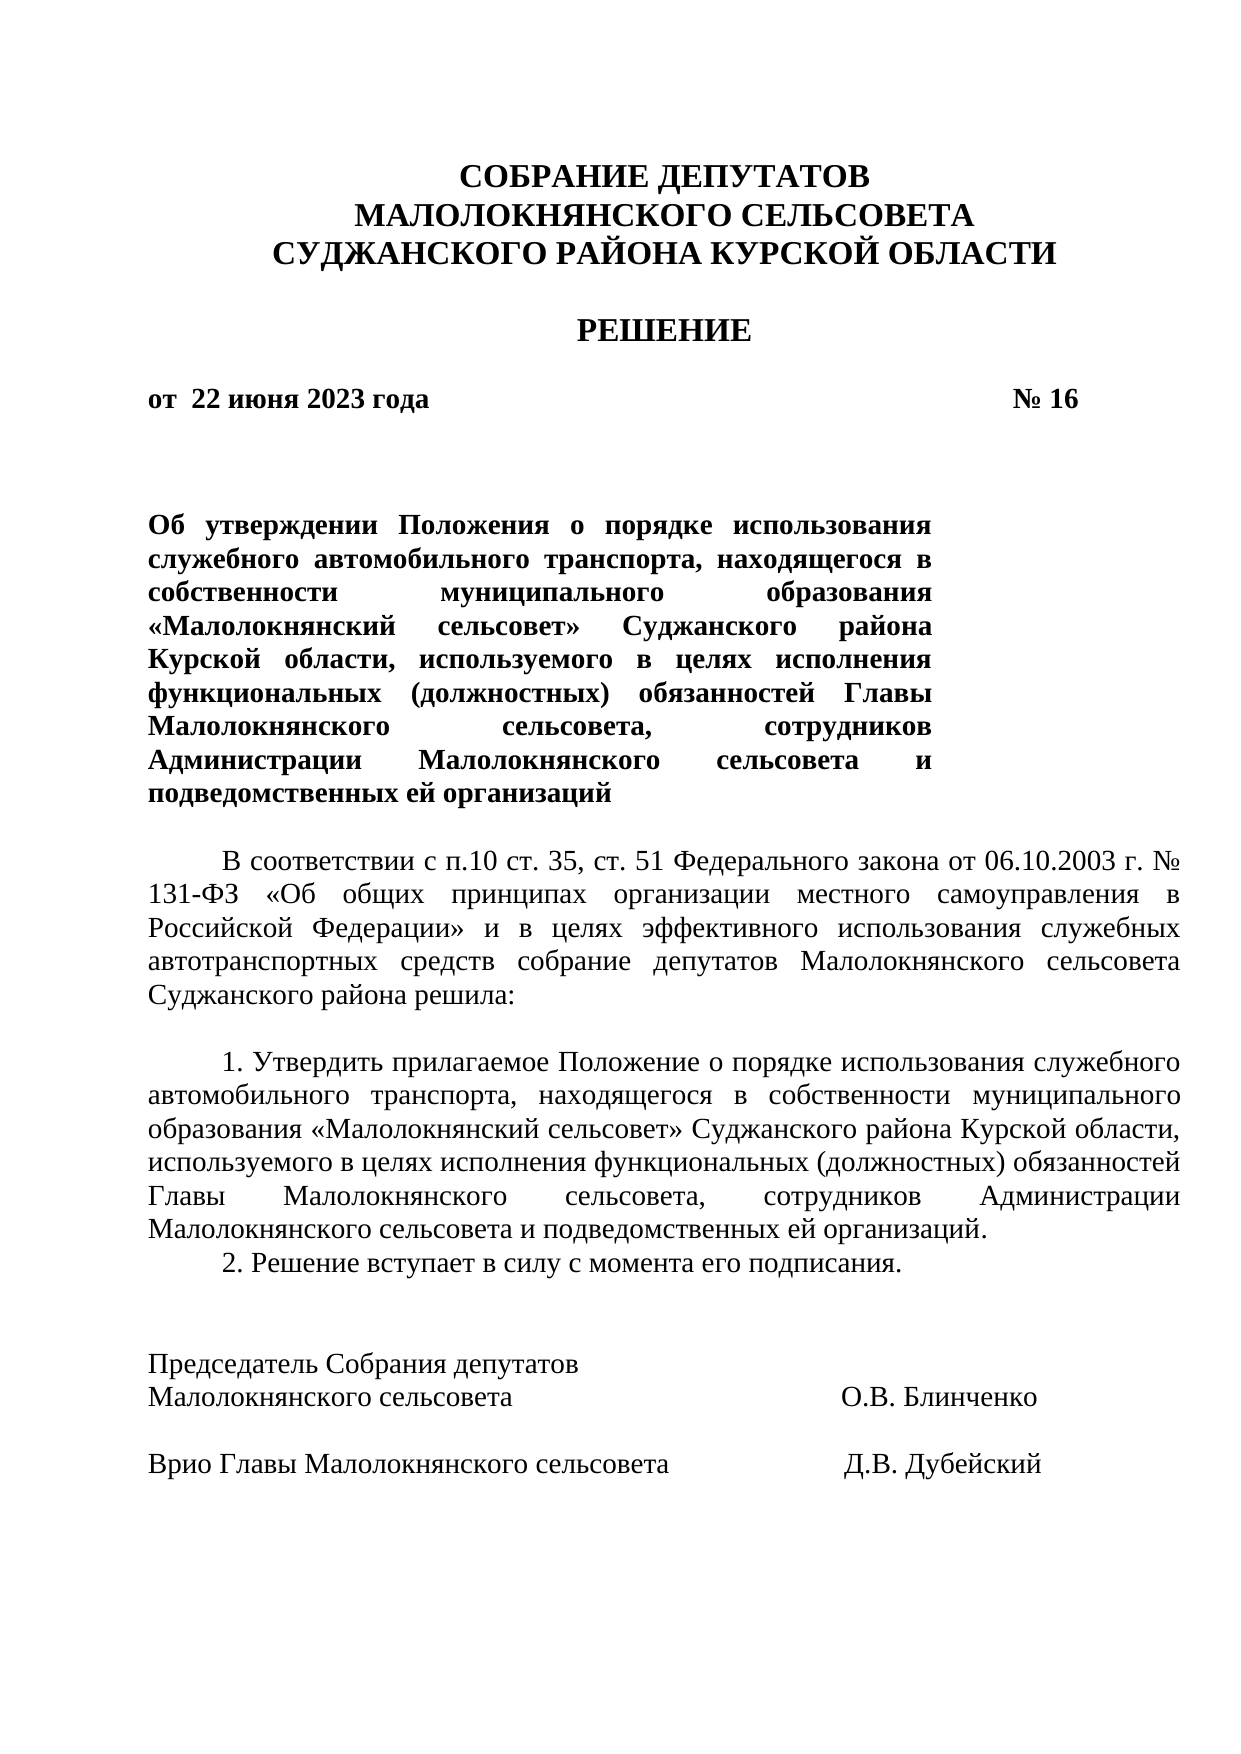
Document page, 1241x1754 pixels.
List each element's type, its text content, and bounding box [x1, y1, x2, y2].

text СОБРАНИЕ ДЕПУТАТОВ [148, 156, 1181, 195]
text от 22 июня 2023 года № 16 [148, 382, 1181, 415]
text Врио Главы Малолокнянского сельсовета Д.В. Дубейский [148, 1446, 1181, 1480]
text В соответствии с п.10 ст. 35, ст. 51 Федерального закона от 06.10.2003 г. № 131-ФЗ «Об общих принципах организации местного самоуправления в Российской Федерации» и в целях эффективного использования служебных автотранспортных средств собрание депутатов Малолокнянского сельсовета Суджанского района решила: [148, 843, 1181, 1010]
text Председатель Собрания депутатов [148, 1346, 1181, 1379]
text РЕШЕНИЕ [148, 310, 1181, 348]
text Малолокнянского сельсовета О.В. Блинченко [148, 1379, 1181, 1413]
text МАЛОЛОКНЯНСКОГО СЕЛЬСОВЕТА [148, 195, 1181, 233]
text 1. Утвердить прилагаемое Положение о порядке использования служебного автомобильного транспорта, находящегося в собственности муниципального образования «Малолокнянский сельсовет» Суджанского района Курской области, используемого в целях исполнения функциональных (должностных) обязанностей Главы Малолокнянского сельсовета, сотрудников Администрации Малолокнянского сельсовета и подведомственных ей организаций. [148, 1044, 1181, 1245]
text 2. Решение вступает в силу с момента его подписания. [148, 1245, 1181, 1279]
text СУДЖАНСКОГО РАЙОНА КУРСКОЙ ОБЛАСТИ [148, 233, 1181, 271]
text Об утверждении Положения о порядке использования служебного автомобильного транспорта, находящегося в собственности муниципального образования «Малолокнянский сельсовет» Суджанского района Курской области, используемого в целях исполнения функциональных (должностных) обязанностей Главы Малолокнянского сельсовета, сотрудников Администрации Малолокнянского сельсовета и подведомственных ей организаций [148, 507, 933, 809]
